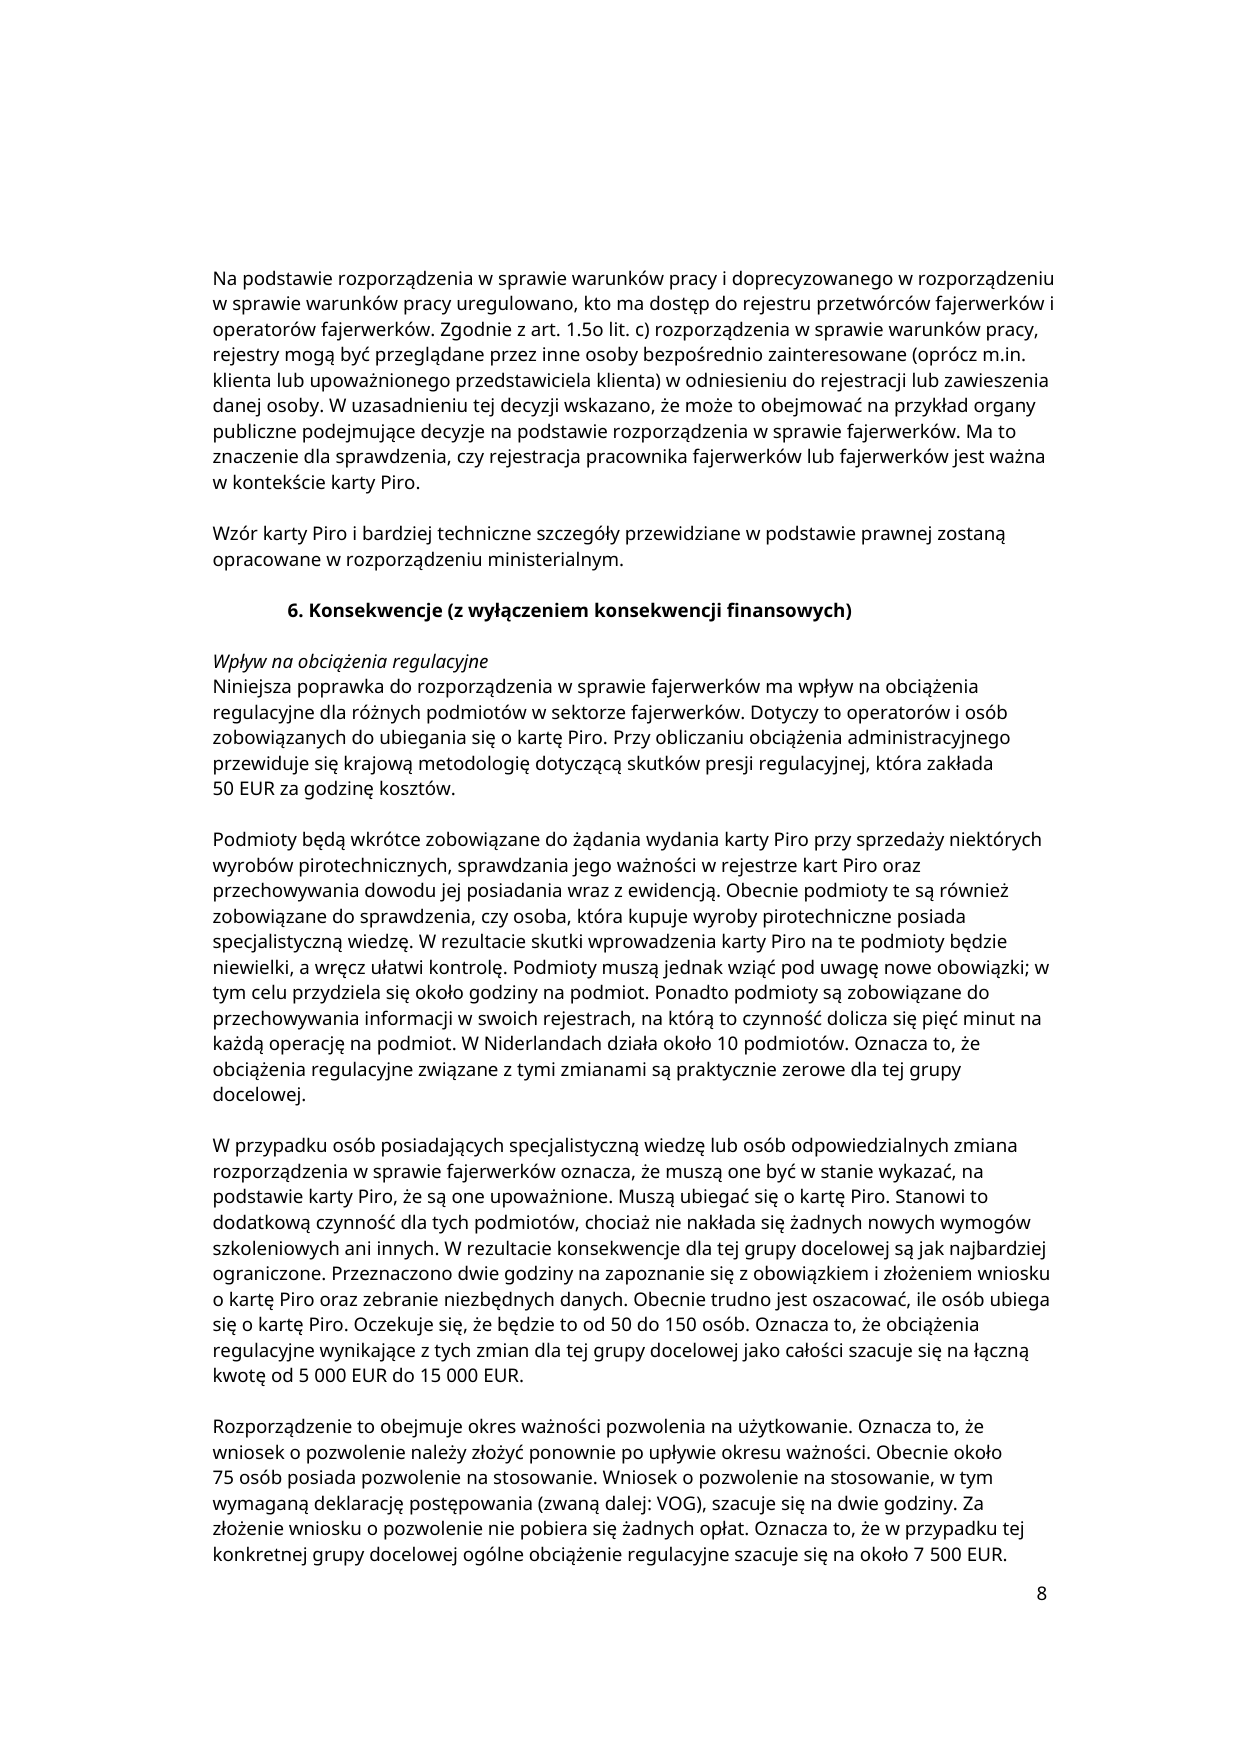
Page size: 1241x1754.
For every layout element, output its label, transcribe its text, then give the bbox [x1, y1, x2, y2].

list 6. Konsekwencje (z wyłączeniem konsekwencji finansowych) [287, 597, 1057, 622]
text Wzór karty Piro i bardziej techniczne szczegóły przewidziane w podstawie prawnej zostaną opracowane w rozporządzeniu ministerialnym. [212, 520, 1057, 571]
text Rozporządzenie to obejmuje okres ważności pozwolenia na użytkowanie. Oznacza to, że wniosek o pozwolenie należy złożyć ponownie po upływie okresu ważności. Obecnie około 75 osób posiada pozwolenie na stosowanie. Wniosek o pozwolenie na stosowanie, w tym wymaganą deklarację postępowania (zwaną dalej: VOG), szacuje się na dwie godziny. Za złożenie wniosku o pozwolenie nie pobiera się żadnych opłat. Oznacza to, że w przypadku tej konkretnej grupy docelowej ogólne obciążenie regulacyjne szacuje się na około 7 500 EUR. [212, 1413, 1057, 1567]
text Na podstawie rozporządzenia w sprawie warunków pracy i doprecyzowanego w rozporządzeniu w sprawie warunków pracy uregulowano, kto ma dostęp do rejestru przetwórców fajerwerków i operatorów fajerwerków. Zgodnie z art. 1.5o lit. c) rozporządzenia w sprawie warunków pracy, rejestry mogą być przeglądane przez inne osoby bezpośrednio zainteresowane (oprócz m.in. klienta lub upoważnionego przedstawiciela klienta) w odniesieniu do rejestracji lub zawieszenia danej osoby. W uzasadnieniu tej decyzji wskazano, że może to obejmować na przykład organy publiczne podejmujące decyzje na podstawie rozporządzenia w sprawie fajerwerków. Ma to znaczenie dla sprawdzenia, czy rejestracja pracownika fajerwerków lub fajerwerków jest ważna w kontekście karty Piro. [212, 265, 1057, 495]
text W przypadku osób posiadających specjalistyczną wiedzę lub osób odpowiedzialnych zmiana rozporządzenia w sprawie fajerwerków oznacza, że muszą one być w stanie wykazać, na podstawie karty Piro, że są one upoważnione. Muszą ubiegać się o kartę Piro. Stanowi to dodatkową czynność dla tych podmiotów, chociaż nie nakłada się żadnych nowych wymogów szkoleniowych ani innych. W rezultacie konsekwencje dla tej grupy docelowej są jak najbardziej ograniczone. Przeznaczono dwie godziny na zapoznanie się z obowiązkiem i złożeniem wniosku o kartę Piro oraz zebranie niezbędnych danych. Obecnie trudno jest oszacować, ile osób ubiega się o kartę Piro. Oczekuje się, że będzie to od 50 do 150 osób. Oznacza to, że obciążenia regulacyjne wynikające z tych zmian dla tej grupy docelowej jako całości szacuje się na łączną kwotę od 5 000 EUR do 15 000 EUR. [212, 1133, 1057, 1388]
text Niniejsza poprawka do rozporządzenia w sprawie fajerwerków ma wpływ na obciążenia regulacyjne dla różnych podmiotów w sektorze fajerwerków. Dotyczy to operatorów i osób zobowiązanych do ubiegania się o kartę Piro. Przy obliczaniu obciążenia administracyjnego przewiduje się krajową metodologię dotyczącą skutków presji regulacyjnej, która zakłada 50 EUR za godzinę kosztów. [212, 673, 1057, 801]
text Podmioty będą wkrótce zobowiązane do żądania wydania karty Piro przy sprzedaży niektórych wyrobów pirotechnicznych, sprawdzania jego ważności w rejestrze kart Piro oraz przechowywania dowodu jej posiadania wraz z ewidencją. Obecnie podmioty te są również zobowiązane do sprawdzenia, czy osoba, która kupuje wyroby pirotechniczne posiada specjalistyczną wiedzę. W rezultacie skutki wprowadzenia karty Piro na te podmioty będzie niewielki, a wręcz ułatwi kontrolę. Podmioty muszą jednak wziąć pod uwagę nowe obowiązki; w tym celu przydziela się około godziny na podmiot. Ponadto podmioty są zobowiązane do przechowywania informacji w swoich rejestrach, na którą to czynność dolicza się pięć minut na każdą operację na podmiot. W Niderlandach działa około 10 podmiotów. Oznacza to, że obciążenia regulacyjne związane z tymi zmianami są praktycznie zerowe dla tej grupy docelowej. [212, 827, 1057, 1107]
text Wpływ na obciążenia regulacyjne [212, 648, 1057, 673]
